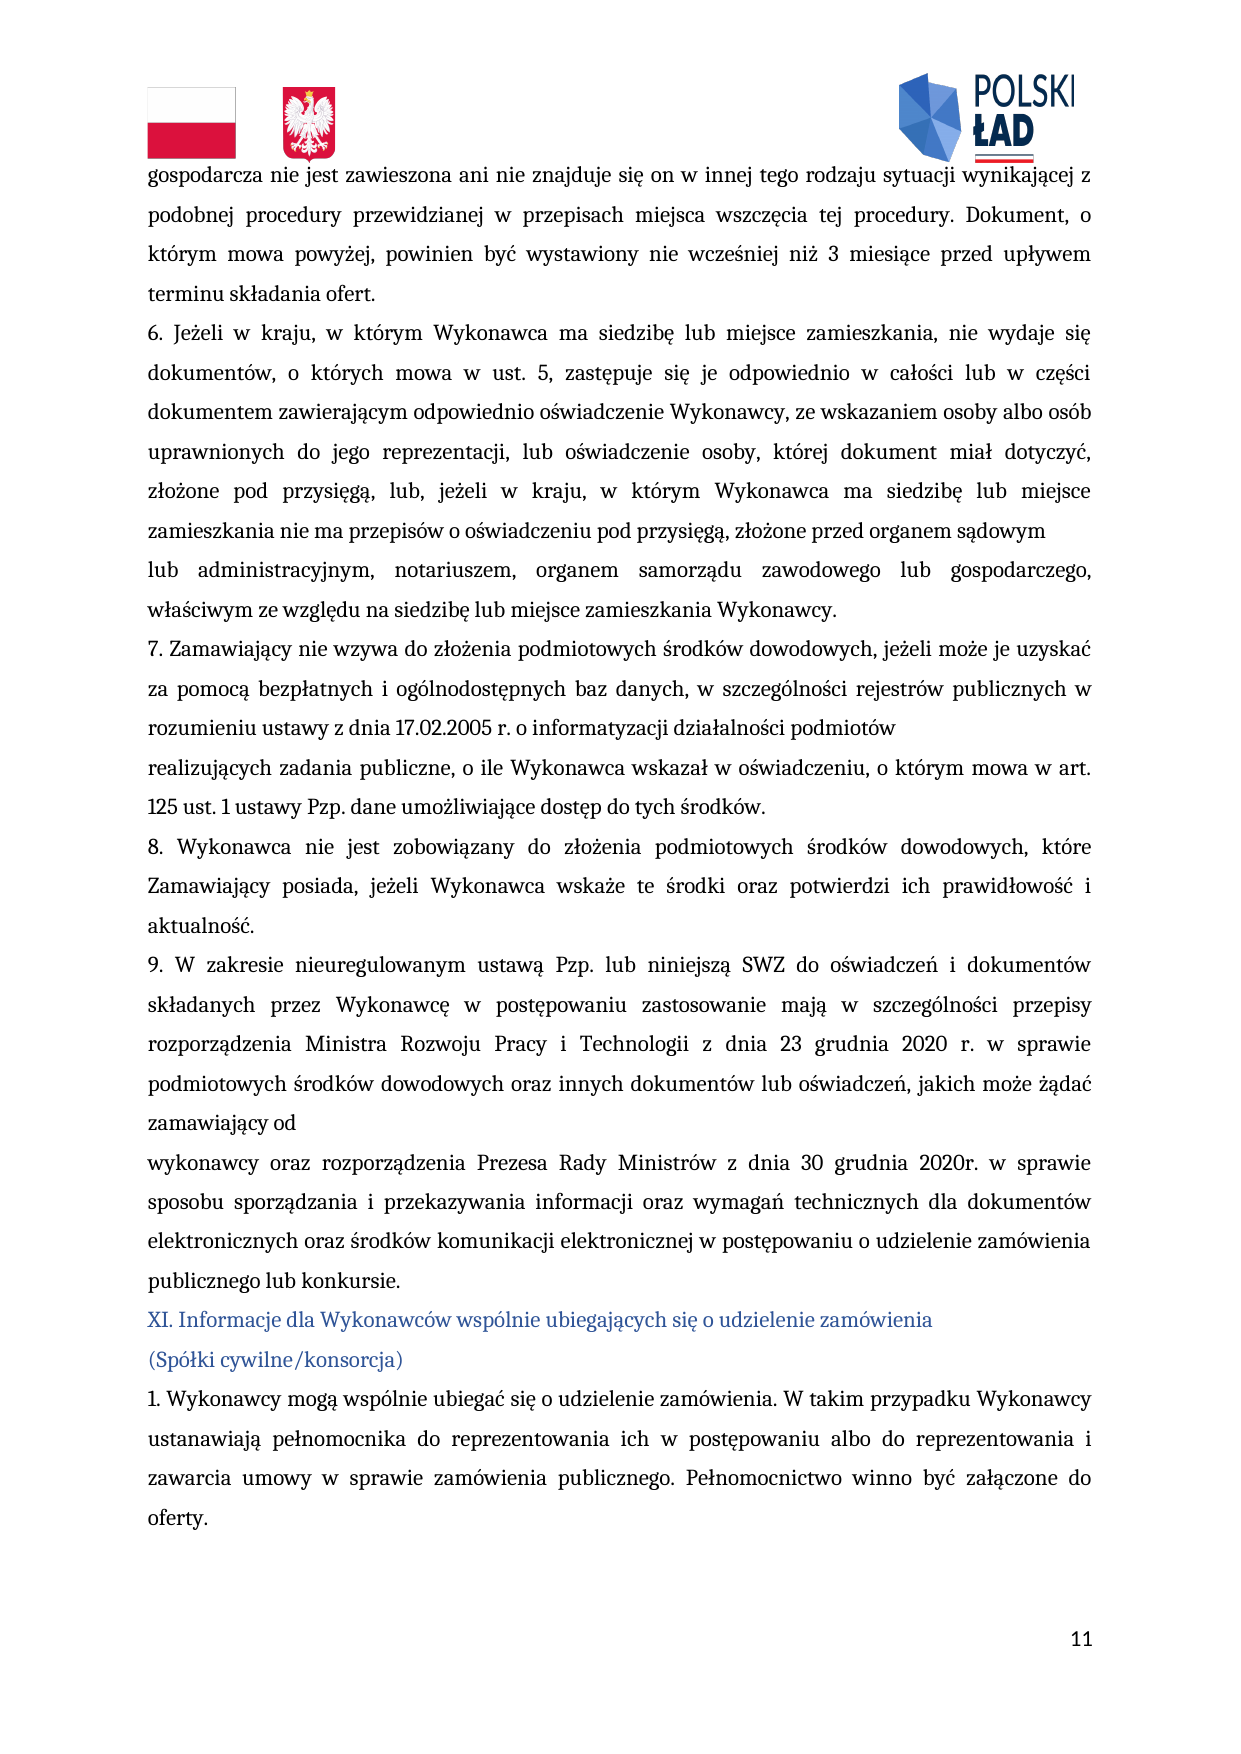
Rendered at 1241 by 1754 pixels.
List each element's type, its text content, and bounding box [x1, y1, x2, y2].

text 8. Wykonawca nie jest zobowiązany do złożenia podmiotowych środków dowodowych, które Zamawiający posiada, jeżeli Wykonawca wskaże te środki oraz potwierdzi ich prawidłowość i aktualność. [148, 833, 1093, 939]
text realizujących zadania publiczne, o ile Wykonawca wskazał w oświadczeniu, o którym mowa w art. 125 ust. 1 ustawy Pzp. dane umożliwiające dostęp do tych środków. [148, 754, 1093, 820]
text 7. Zamawiający nie wzywa do złożenia podmiotowych środków dowodowych, jeżeli może je uzyskać za pomocą bezpłatnych i ogólnodostępnych baz danych, w szczególności rejestrów publicznych w rozumieniu ustawy z dnia 17.02.2005 r. o informatyzacji działalności podmiotów [148, 636, 1093, 741]
text lub administracyjnym, notariuszem, organem samorządu zawodowego lub gospodarczego, właściwym ze względu na siedzibę lub miejsce zamieszkania Wykonawcy. [148, 557, 1093, 623]
text 6. Jeżeli w kraju, w którym Wykonawca ma siedzibę lub miejsce zamieszkania, nie wydaje się dokumentów, o których mowa w ust. 5, zastępuje się je odpowiednio w całości lub w części dokumentem zawierającym odpowiednio oświadczenie Wykonawcy, ze wskazaniem osoby albo osób uprawnionych do jego reprezentacji, lub oświadczenie osoby, której dokument miał dotyczyć, złożone pod przysięgą, lub, jeżeli w kraju, w którym Wykonawca ma siedzibę lub miejsce zamieszkania nie ma przepisów o oświadczeniu pod przysięgą, złożone przed organem sądowym [148, 320, 1093, 544]
text wykonawcy oraz rozporządzenia Prezesa Rady Ministrów z dnia 30 grudnia 2020r. w sprawie sposobu sporządzania i przekazywania informacji oraz wymagań technicznych dla dokumentów elektronicznych oraz środków komunikacji elektronicznej w postępowaniu o udzielenie zamówienia publicznego lub konkursie. [148, 1149, 1093, 1294]
text 1. Wykonawcy mogą wspólnie ubiegać się o udzielenie zamówienia. W takim przypadku Wykonawcy ustanawiają pełnomocnika do reprezentowania ich w postępowaniu albo do reprezentowania i zawarcia umowy w sprawie zamówienia publicznego. Pełnomocnictwo winno być załączone do oferty. [148, 1386, 1093, 1531]
text gospodarcza nie jest zawieszona ani nie znajduje się on w innej tego rodzaju sytuacji wynikającej z podobnej procedury przewidzianej w przepisach miejsca wszczęcia tej procedury. Dokument, o którym mowa powyżej, powinien być wystawiony nie wcześniej niż 3 miesiące przed upływem terminu składania ofert. [148, 162, 1093, 307]
text (Spółki cywilne/konsorcja) [148, 1347, 1093, 1373]
picture [147, 87, 336, 163]
text 9. W zakresie nieuregulowanym ustawą Pzp. lub niniejszą SWZ do oświadczeń i dokumentów składanych przez Wykonawcę w postępowaniu zastosowanie mają w szczególności przepisy rozporządzenia Ministra Rozwoju Pracy i Technologii z dnia 23 grudnia 2020 r. w sprawie podmiotowych środków dowodowych oraz innych dokumentów lub oświadczeń, jakich może żądać zamawiający od [148, 952, 1093, 1136]
picture [899, 73, 1074, 163]
text XI. Informacje dla Wykonawców wspólnie ubiegających się o udzielenie zamówienia [148, 1307, 1093, 1333]
